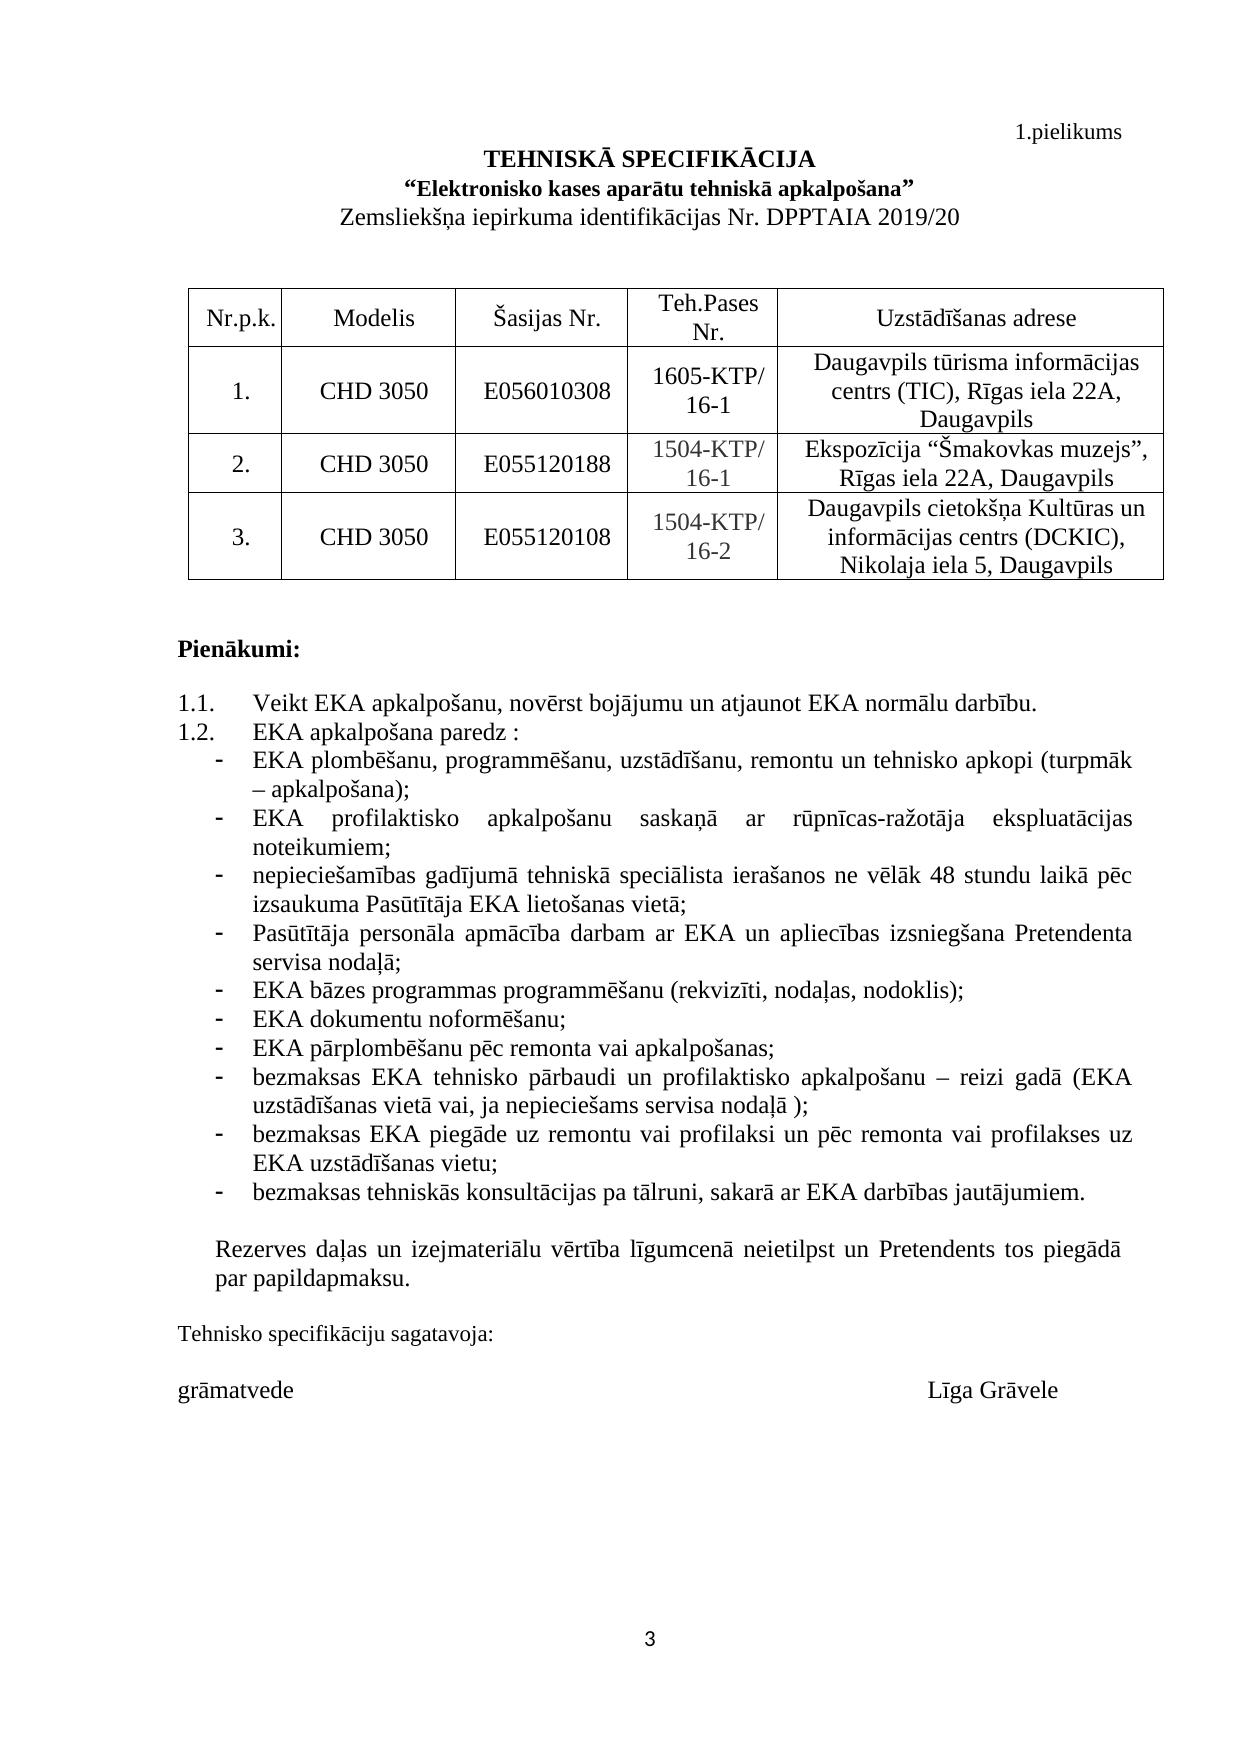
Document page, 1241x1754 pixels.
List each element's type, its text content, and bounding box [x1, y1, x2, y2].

list EKA bāzes programmas programmēšanu (rekvizīti, nodaļas, nodoklis); [215, 975, 1133, 1004]
table_cell CHD 3050 [282, 347, 455, 433]
list nepieciešamības gadījumā tehniskā speciālista ierašanos ne vēlāk 48 stundu laikā pēc izsaukuma Pasūtītāja EKA lietošanas vietā; [215, 860, 1133, 918]
text grāmatvede Līga Grāvele [177, 1376, 1122, 1404]
text Rezerves daļas un izejmateriālu vērtība līgumcenā neietilpst un Pretendents tos piegādā par papildapmaksu. [215, 1234, 1122, 1292]
list Veikt EKA apkalpošanu, novērst bojājumu un atjaunot EKA normālu darbību. [177, 688, 1133, 717]
table_header Nr.p.k. [189, 289, 281, 346]
table_header Teh.Pases Nr. [628, 289, 777, 346]
table_header Modelis [282, 289, 455, 346]
list bezmaksas EKA tehnisko pārbaudi un profilaktisko apkalpošanu – reizi gadā (EKA uzstādīšanas vietā vai, ja nepieciešams servisa nodaļā ); [215, 1062, 1133, 1119]
text 1.pielikums [177, 118, 1122, 144]
table_cell 1504-KTP/16-1 [628, 434, 685, 492]
table_header Šasijas Nr. [456, 289, 627, 346]
table_header Uzstādīšanas adrese [778, 289, 1163, 346]
list EKA plombēšanu, programmēšanu, uzstādīšanu, remontu un tehnisko apkopi (turpmāk – apkalpošana); [215, 745, 1133, 803]
list EKA dokumentu noformēšanu; [215, 1004, 1133, 1033]
table_cell E056010308 [456, 347, 627, 433]
text Pienākumi: [177, 634, 1133, 663]
list bezmaksas EKA piegāde uz remontu vai profilaksi un pēc remonta vai profilakses uz EKA uzstādīšanas vietu; [215, 1119, 1133, 1177]
table_cell 3. [189, 493, 281, 579]
list EKA pārplombēšanu pēc remonta vai apkalpošanas; [215, 1033, 1133, 1062]
list bezmaksas tehniskās konsultācijas pa tālruni, sakarā ar EKA darbības jautājumiem. [215, 1177, 1122, 1205]
text “Elektronisko kases aparātu tehniskā apkalpošana” [196, 173, 1122, 202]
table_cell 1. [189, 347, 281, 433]
table_cell CHD 3050 [282, 493, 455, 579]
text Tehnisko specifikāciju sagatavoja: [177, 1320, 1122, 1347]
list EKA apkalpošana paredz : [177, 717, 1133, 745]
text TEHNISKĀ SPECIFIKĀCIJA [177, 144, 1122, 173]
table_cell Ekspozīcija “Šmakovkas muzejs”, Rīgas iela 22A, Daugavpils [778, 434, 1163, 492]
table_cell E055120188 [456, 434, 627, 492]
table_cell E055120108 [456, 493, 627, 579]
list Pasūtītāja personāla apmācība darbam ar EKA un apliecības izsniegšana Pretendenta servisa nodaļā; [215, 918, 1133, 975]
table_cell Daugavpils tūrisma informācijas centrs (TIC), Rīgas iela 22A, Daugavpils [778, 347, 1163, 433]
table_cell 1605-KTP/16-1 [628, 347, 777, 433]
table_cell 2. [189, 434, 281, 492]
table_cell 1504-KTP/16-1 [731, 434, 777, 492]
table_cell CHD 3050 [282, 434, 455, 492]
text Zemsliekšņa iepirkuma identifikācijas Nr. DPPTAIA 2019/20 [177, 202, 1122, 231]
table_cell 1504-KTP/16-2 [628, 493, 777, 579]
list EKA profilaktisko apkalpošanu saskaņā ar rūpnīcas-ražotāja ekspluatācijas noteikumiem; [215, 803, 1133, 860]
table_cell Daugavpils cietokšņa Kultūras un informācijas centrs (DCKIC), Nikolaja iela 5, Daugavpils [778, 493, 1163, 579]
